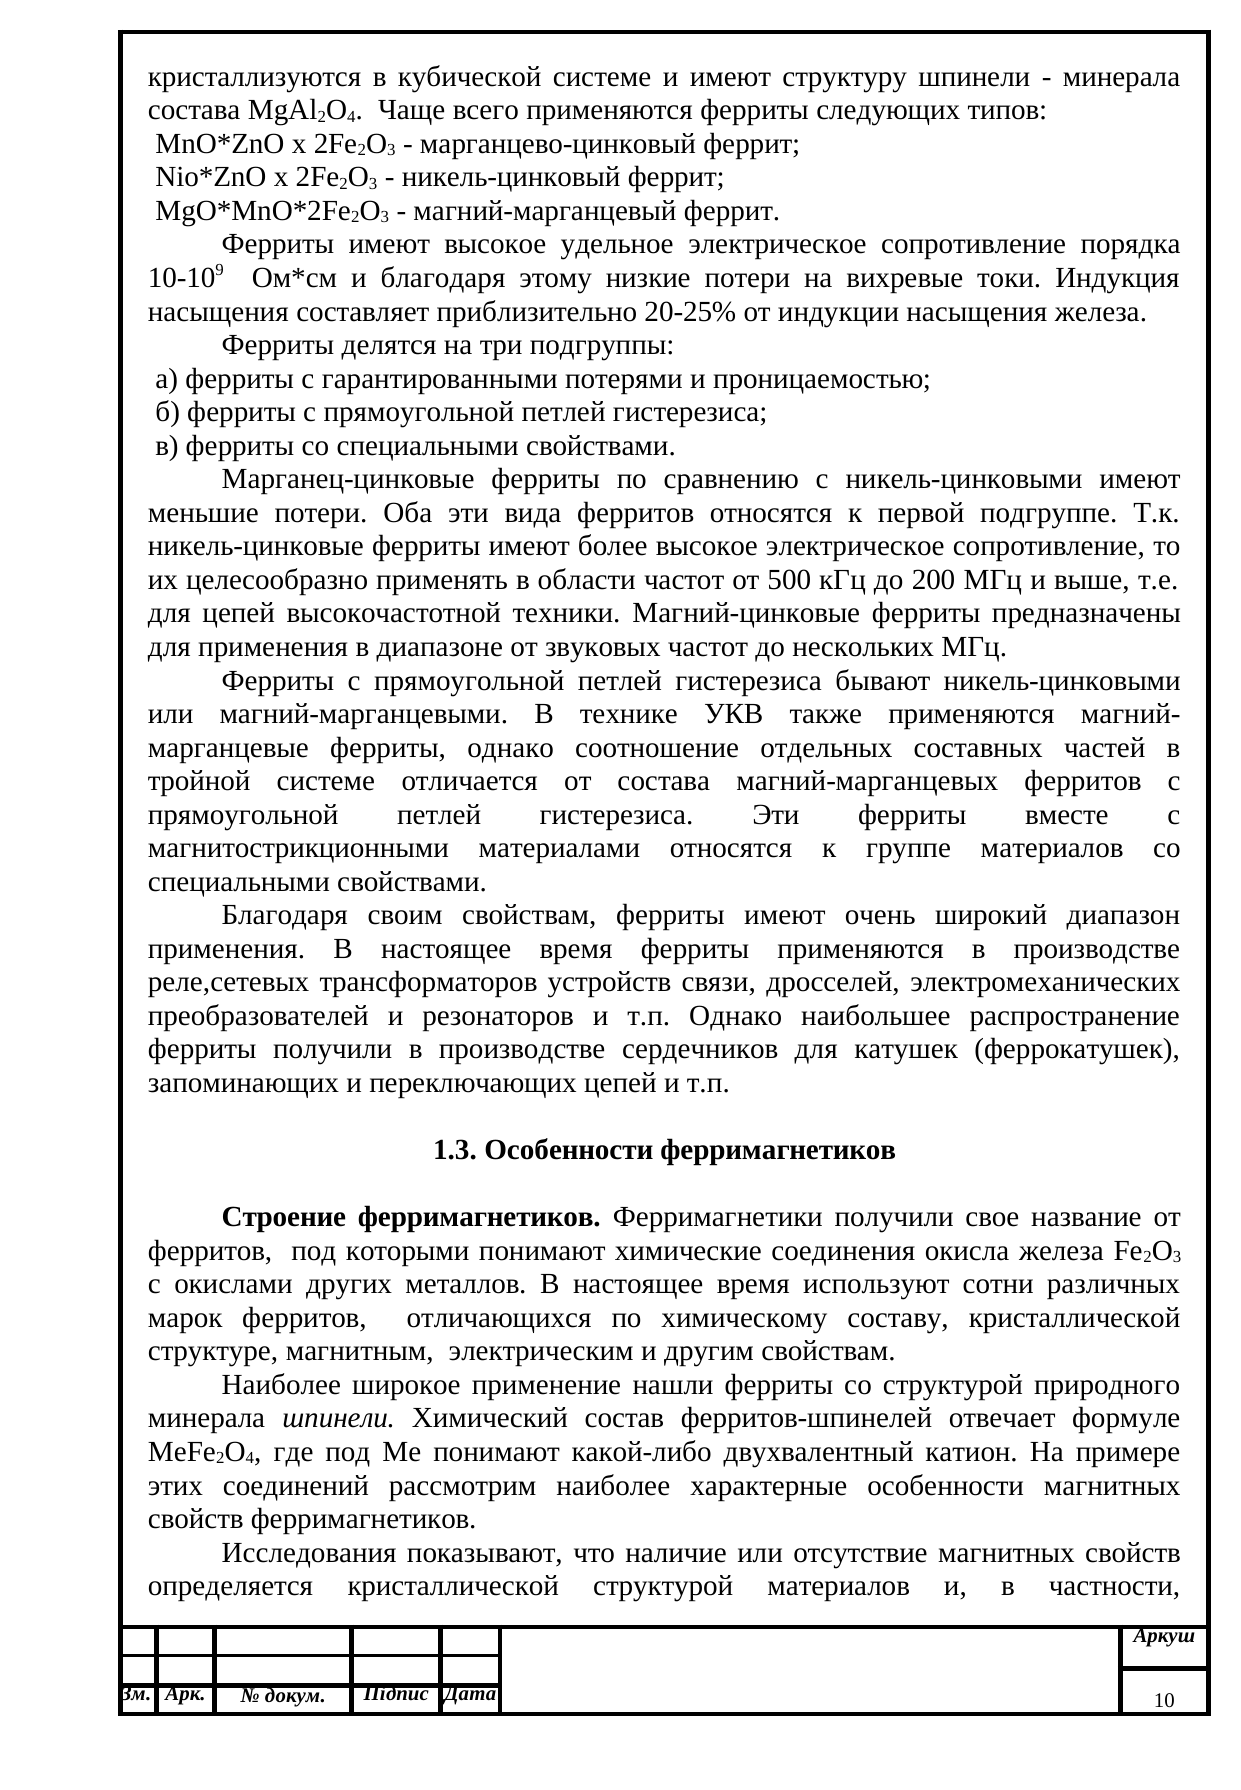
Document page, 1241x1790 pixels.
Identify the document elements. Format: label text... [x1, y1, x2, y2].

text Ферриты делятся на три подгруппы: [148, 327, 1181, 361]
text в) ферриты со специальными свойствами. [148, 428, 1181, 462]
text 1.3. Особенности ферримагнетиков [148, 1132, 1181, 1166]
text а) ферриты с гарантированными потерями и проницаемостью; [148, 361, 1181, 394]
text Строение ферримагнетиков. Ферримагнетики получили свое название от ферритов, под которыми понимают химические соединения окисла железа Fe2O3 с окислами других металлов. В настоящее время используют сотни различных марок ферритов, отличающихся по химическому составу, кристаллической структуре, магнитным, электрическим и другим свойствам. [148, 1199, 1181, 1367]
text MnO*ZnO x 2Fe2O3 - марганцево-цинковый феррит; [148, 126, 1181, 160]
text Наиболее широкое применение нашли ферриты со структурой природного минерала шпинели. Химический состав ферритов-шпинелей отвечает формуле МеFe2O4, где под Ме понимают какой-либо двухвалентный катион. На примере этих соединений рассмотрим наиболее характерные особенности магнитных свойств ферримагнетиков. [148, 1367, 1181, 1535]
text Марганец-цинковые ферриты по сравнению с никель-цинковыми имеют меньшие потери. Оба эти вида ферритов относятся к первой подгруппе. Т.к. никель-цинковые ферриты имеют более высокое электрическое сопротивление, то их целесообразно применять в области частот от 500 кГц до 200 МГц и выше, т.е. для цепей высокочастотной техники. Магний-цинковые ферриты предназначены для применения в диапазоне от звуковых частот до нескольких МГц. [148, 462, 1181, 663]
text MgO*MnO*2Fe2O3 - магний-марганцевый феррит. [148, 193, 1181, 227]
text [148, 1535, 1181, 1602]
text Ферриты с прямоугольной петлей гистерезиса бывают никель-цинковыми или магний-марганцевыми. В технике УКВ также применяются магний-марганцевые ферриты, однако соотношение отдельных составных частей в тройной системе отличается от состава магний-марганцевых ферритов с прямоугольной петлей гистерезиса. Эти ферриты вместе с магнитострикционными материалами относятся к группе материалов со специальными свойствами. [148, 663, 1181, 898]
text б) ферриты с прямоугольной петлей гистерезиса; [148, 394, 1181, 428]
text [148, 59, 1181, 126]
text Благодаря своим свойствам, ферриты имеют очень широкий диапазон применения. В настоящее время ферриты применяются в производстве реле,сетевых трансформаторов устройств связи, дросселей, электромеханических преобразователей и резонаторов и т.п. Однако наибольшее распространение ферриты получили в производстве сердечников для катушек (феррокатушек), запоминающих и переключающих цепей и т.п. [148, 898, 1181, 1099]
text Ферриты имеют высокое удельное электрическое сопротивление порядка 10-109 Ом*см и благодаря этому низкие потери на вихревые токи. Индукция насыщения составляет приблизительно 20-25% от индукции насыщения железа. [148, 227, 1181, 327]
text Nio*ZnO x 2Fe2O3 - никель-цинковый феррит; [148, 160, 1181, 193]
